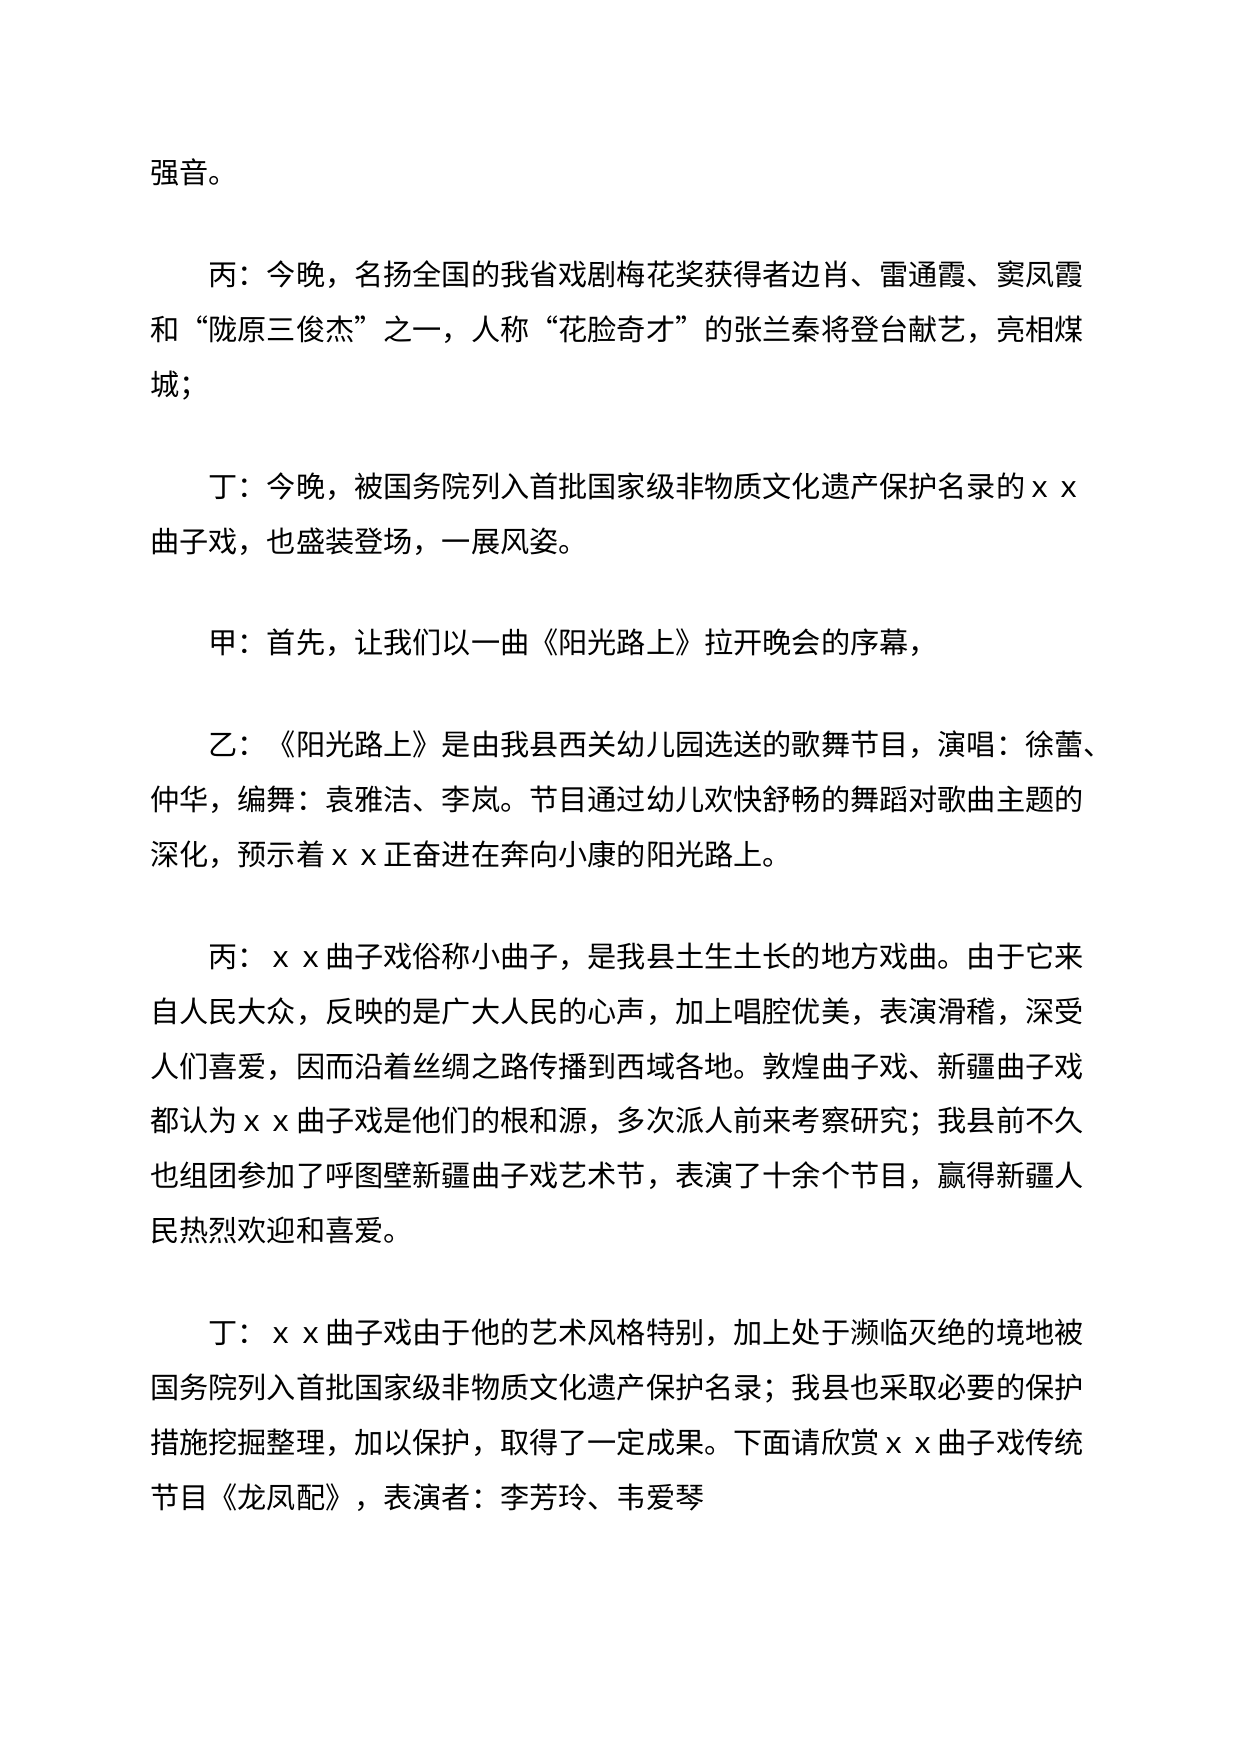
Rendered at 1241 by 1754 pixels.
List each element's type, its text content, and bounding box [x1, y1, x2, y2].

text 甲：首先，让我们以一曲《阳光路上》拉开晚会的序幕， [150, 620, 1090, 662]
text 丙：ｘｘ曲子戏俗称小曲子，是我县土生土长的地方戏曲。由于它来自人民大众，反映的是广大人民的心声，加上唱腔优美，表演滑稽，深受人们喜爱，因而沿着丝绸之路传播到西域各地。敦煌曲子戏、新疆曲子戏都认为ｘｘ曲子戏是他们的根和源，多次派人前来考察研究；我县前不久也组团参加了呼图壁新疆曲子戏艺术节，表演了十余个节目，赢得新疆人民热烈欢迎和喜爱。 [150, 933, 1090, 1250]
text 丁：ｘｘ曲子戏由于他的艺术风格特别，加上处于濒临灭绝的境地被国务院列入首批国家级非物质文化遗产保护名录；我县也采取必要的保护措施挖掘整理，加以保护，取得了一定成果。下面请欣赏ｘｘ曲子戏传统节目《龙凤配》，表演者：李芳玲、韦爱琴 [150, 1309, 1090, 1517]
text 乙：《阳光路上》是由我县西关幼儿园选送的歌舞节目，演唱：徐蕾、仲华，编舞：袁雅洁、李岚。节目通过幼儿欢快舒畅的舞蹈对歌曲主题的深化，预示着ｘｘ正奋进在奔向小康的阳光路上。 [150, 722, 1090, 874]
text 丙：今晚，名扬全国的我省戏剧梅花奖获得者边肖、雷通霞、窦凤霞和“陇原三俊杰”之一，人称“花脸奇才”的张兰秦将登台献艺，亮相煤城； [150, 252, 1090, 404]
text 丁：今晚，被国务院列入首批国家级非物质文化遗产保护名录的ｘｘ曲子戏，也盛装登场，一展风姿。 [150, 463, 1090, 561]
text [150, 150, 1090, 192]
